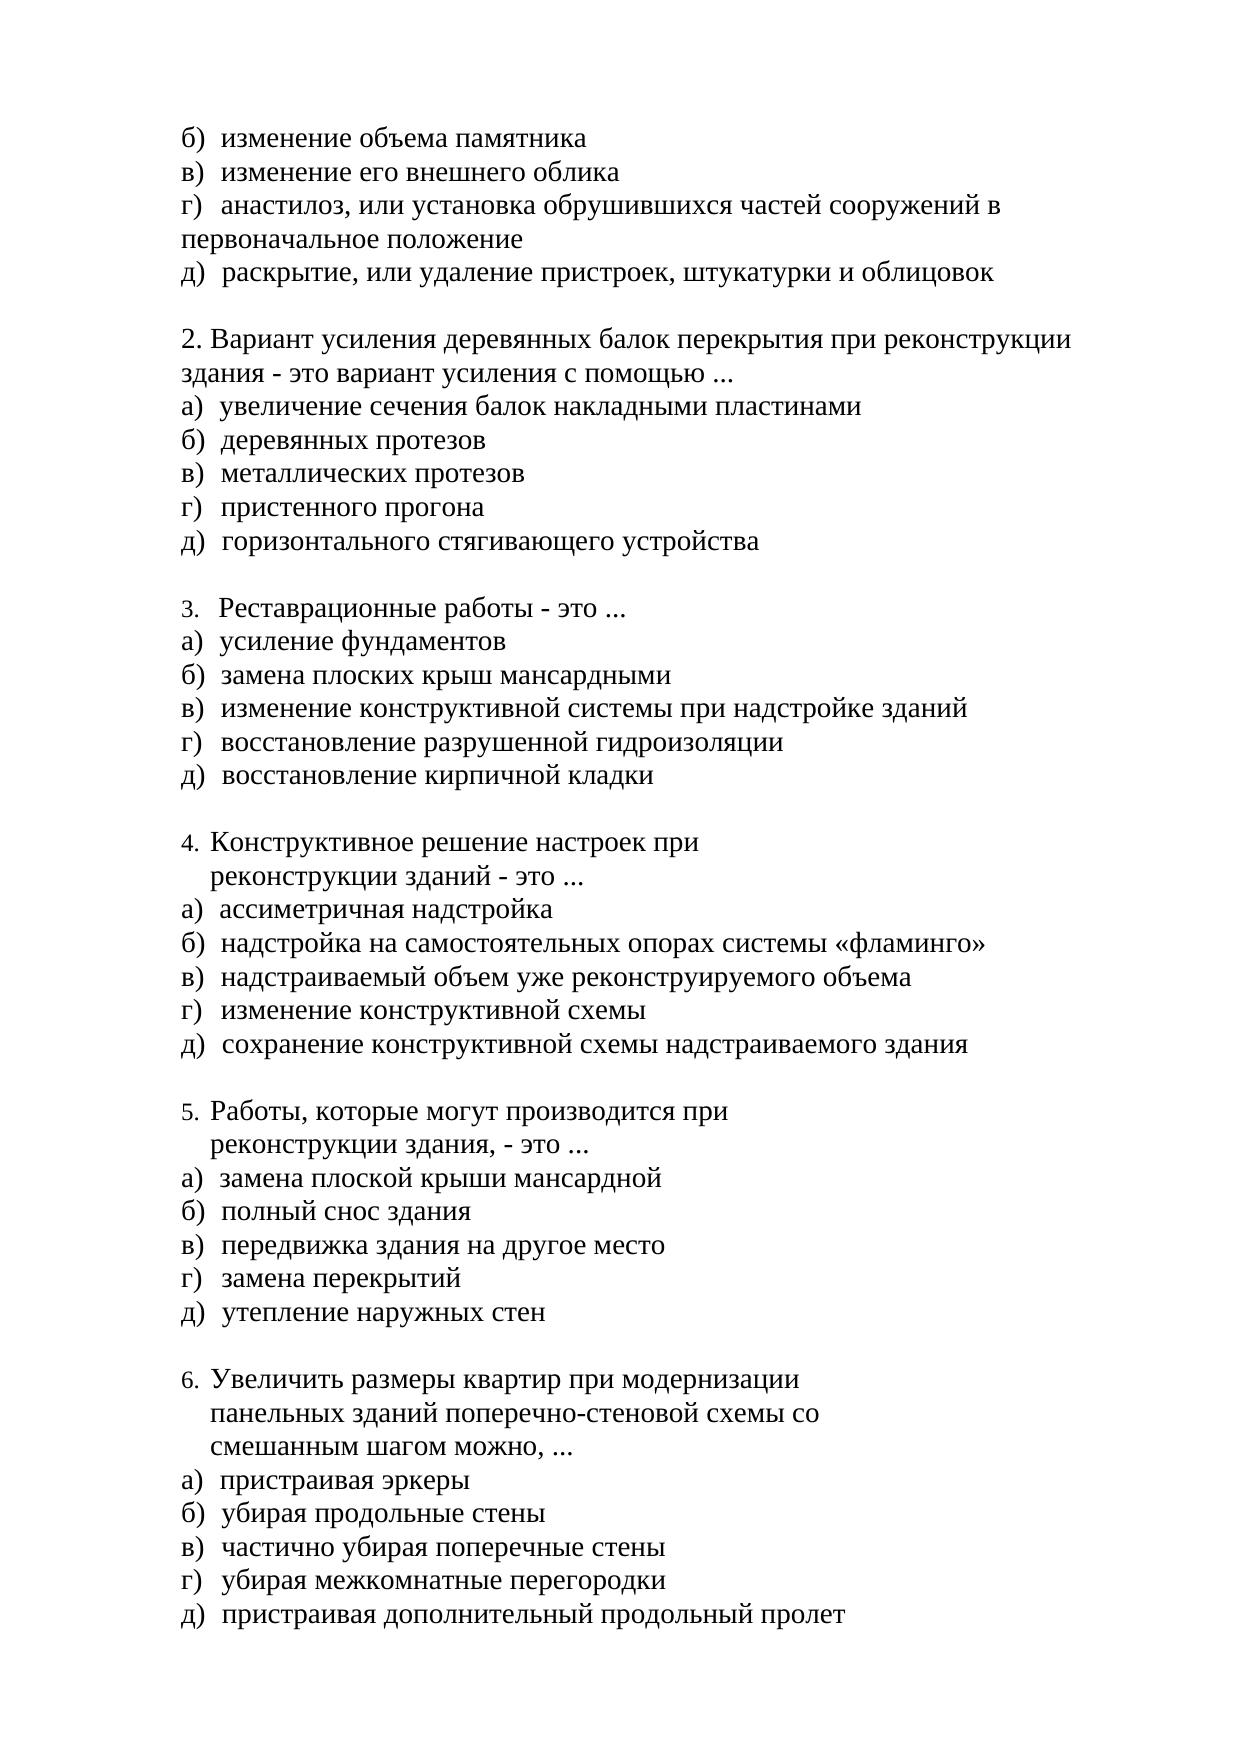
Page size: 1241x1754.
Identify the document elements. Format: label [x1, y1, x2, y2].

table_cell [177, 118, 1159, 1629]
